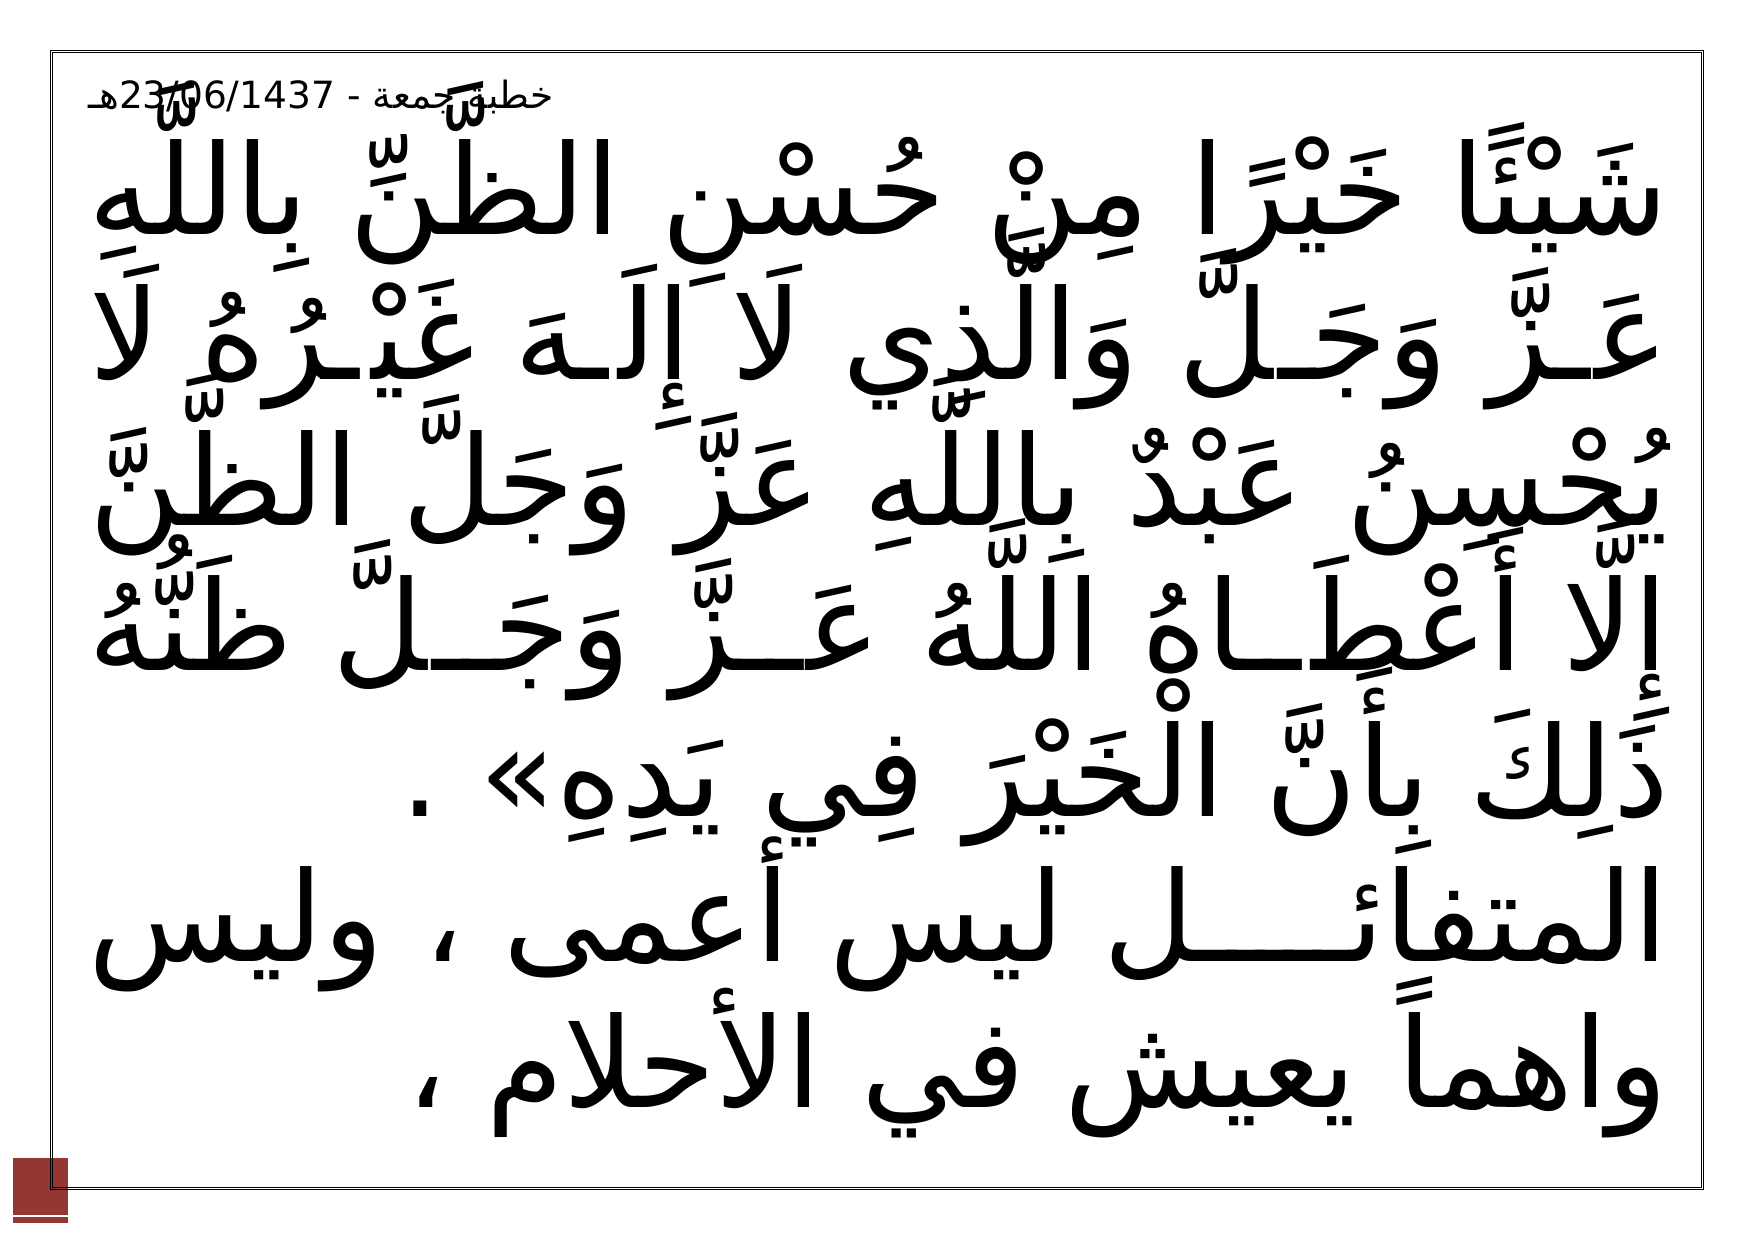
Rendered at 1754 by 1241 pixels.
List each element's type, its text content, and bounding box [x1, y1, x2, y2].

text المتفائل ليس أعمى ، وليس واهماً يعيش في الأحلام ، [89, 846, 1668, 1137]
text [89, 118, 1668, 846]
